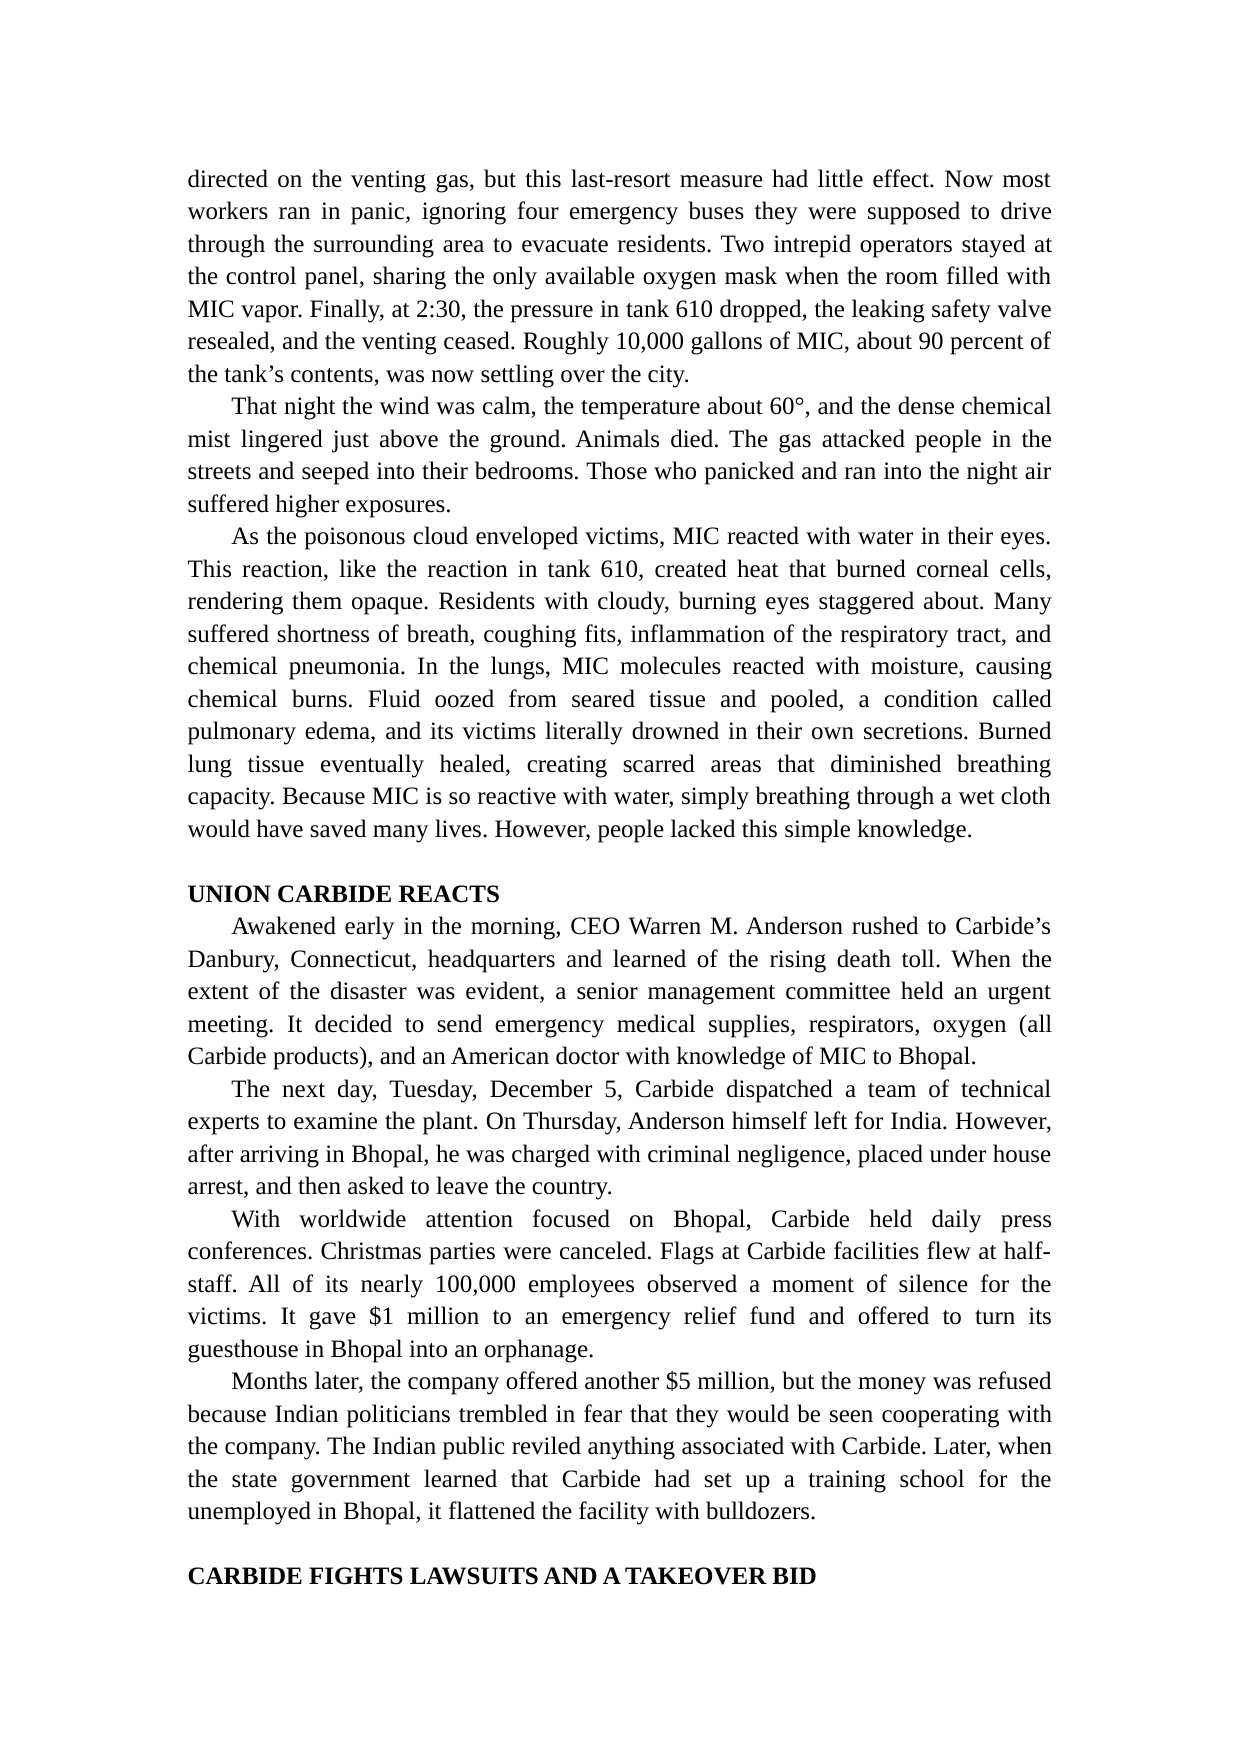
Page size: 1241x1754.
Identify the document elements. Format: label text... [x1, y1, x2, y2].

text CARBIDE FIGHTS LAWSUITS AND A TAKEOVER BID [187, 1559, 1053, 1592]
text With worldwide attention focused on Bhopal, Carbide held daily press conferences. Christmas parties were canceled. Flags at Carbide facilities flew at half-staff. All of its nearly 100,000 employees observed a moment of silence for the victims. It gave $1 million to an emergency relief fund and offered to turn its guesthouse in Bhopal into an orphanage. [187, 1202, 1053, 1364]
text As the poisonous cloud enveloped victims, MIC reacted with water in their eyes. This reaction, like the reaction in tank 610, created heat that burned corneal cells, rendering them opaque. Residents with cloudy, burning eyes staggered about. Many suffered shortness of breath, coughing fits, inflammation of the respiratory tract, and chemical pneumonia. In the lungs, MIC molecules reacted with moisture, causing chemical burns. Fluid oozed from seared tissue and pooled, a condition called pulmonary edema, and its victims literally drowned in their own secretions. Burned lung tissue eventually healed, creating scarred areas that diminished breathing capacity. Because MIC is so reactive with water, simply breathing through a wet cloth would have saved many lives. However, people lacked this simple knowledge. [187, 519, 1053, 844]
text Awakened early in the morning, CEO Warren M. Anderson rushed to Carbide’s Danbury, Connecticut, headquarters and learned of the rising death toll. When the extent of the disaster was evident, a senior management committee held an urgent meeting. It decided to send emergency medical supplies, respirators, oxygen (all Carbide products), and an American doctor with knowledge of MIC to Bhopal. [187, 909, 1053, 1072]
text Months later, the company offered another $5 million, but the money was refused because Indian politicians trembled in fear that they would be seen cooperating with the company. The Indian public reviled anything associated with Carbide. Later, when the state government learned that Carbide had set up a training school for the unemployed in Bhopal, it flattened the facility with bulldozers. [187, 1364, 1053, 1527]
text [187, 162, 1053, 389]
text That night the wind was calm, the temperature about 60°, and the dense chemical mist lingered just above the ground. Animals died. The gas attacked people in the streets and seeped into their bedrooms. Those who panicked and ran into the night air suffered higher exposures. [187, 389, 1053, 519]
text The next day, Tuesday, December 5, Carbide dispatched a team of technical experts to examine the plant. On Thursday, Anderson himself left for India. However, after arriving in Bhopal, he was charged with criminal negligence, placed under house arrest, and then asked to leave the country. [187, 1072, 1053, 1202]
text UNION CARBIDE REACTS [187, 877, 1053, 909]
